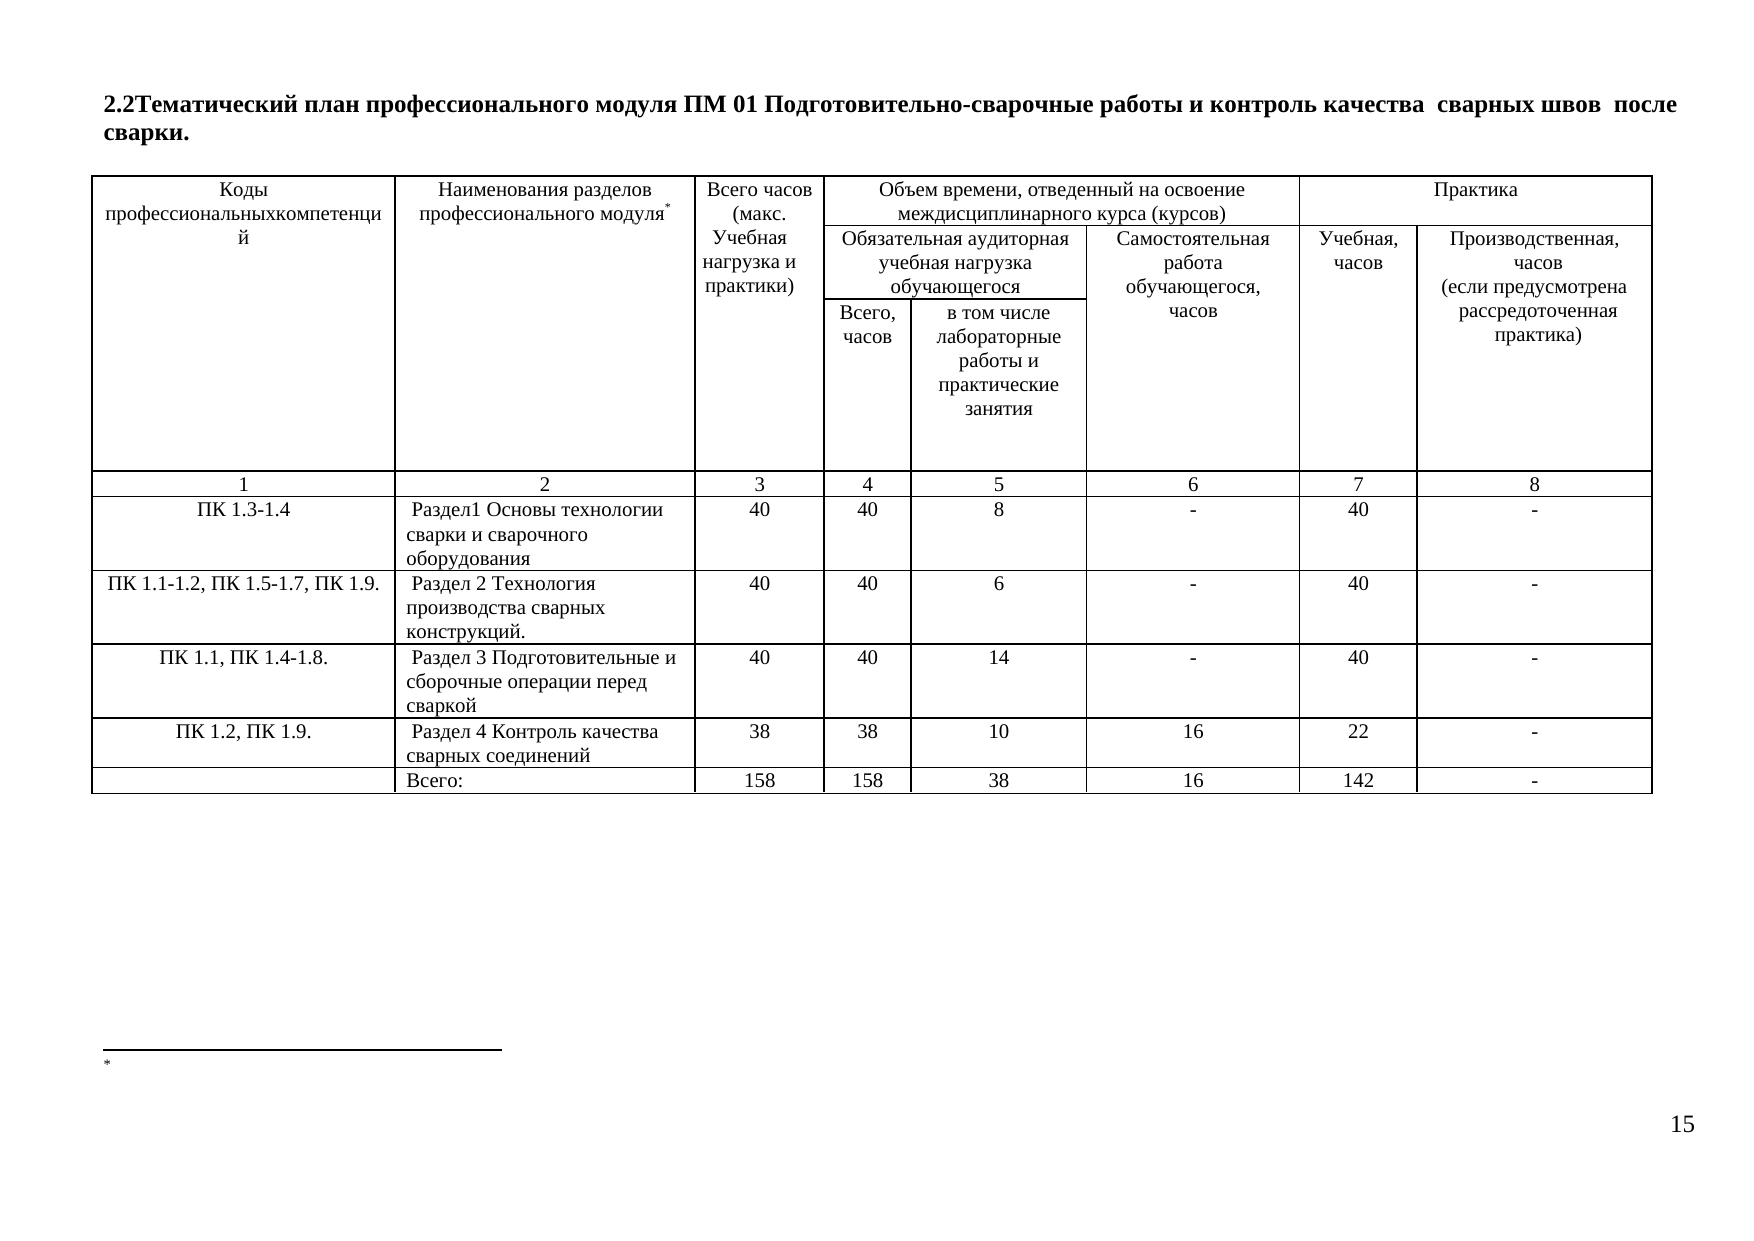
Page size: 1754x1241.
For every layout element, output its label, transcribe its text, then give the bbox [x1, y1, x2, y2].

table_cell 8 [912, 497, 1086, 569]
table_cell - [1087, 645, 1299, 717]
table_cell 40 [696, 497, 823, 569]
table_cell Всего: [396, 768, 694, 792]
table_cell 10 [912, 719, 1086, 767]
table_cell [93, 768, 394, 792]
table_cell - [1418, 571, 1651, 643]
table_cell 22 [1300, 719, 1416, 767]
table_cell 40 [1300, 645, 1416, 717]
table_cell Раздел 2 Технология производства сварных конструкций. [396, 571, 694, 643]
table_cell 40 [696, 645, 823, 717]
table_cell Раздел1 Основы технологии сварки и сварочного оборудования [396, 497, 694, 569]
table_cell ПК 1.1, ПК 1.4-1.8. [93, 645, 394, 717]
table_cell Раздел 4 Контроль качества сварных соединений [396, 719, 694, 767]
table_cell 8 [1418, 472, 1651, 496]
table_cell 7 [1300, 472, 1416, 496]
table_cell ПК 1.3-1.4 [93, 497, 394, 569]
table_cell 40 [1300, 497, 1416, 569]
text 2.2Тематический план профессионального модуля ПМ 01 Подготовительно-сварочные работы и контроль качества сварных швов после сварки. [103, 89, 1695, 146]
table_cell Обязательная аудиторная учебная нагрузка обучающегося [825, 226, 1086, 298]
table_header Практика [1300, 177, 1651, 224]
table_cell 40 [825, 497, 910, 569]
table_header Наименования разделов профессионального модуля* [396, 177, 694, 470]
table_cell Производственная, часов (если предусмотрена рассредоточенная практика) [1418, 226, 1651, 470]
table_cell 6 [912, 571, 1086, 643]
table_header Всего часов (макс. Учебная нагрузка и практики) [696, 177, 823, 470]
table_cell 38 [696, 719, 823, 767]
table_cell ПК 1.2, ПК 1.9. [93, 719, 394, 767]
table_cell - [1087, 571, 1299, 643]
table_cell ПК 1.1-1.2, ПК 1.5-1.7, ПК 1.9. [93, 571, 394, 643]
table_cell 40 [1300, 571, 1416, 643]
table_cell Учебная, часов [1300, 226, 1416, 470]
table_cell 2 [396, 472, 694, 496]
table_cell 16 [1087, 719, 1299, 767]
table_cell 40 [825, 645, 910, 717]
table_cell 40 [696, 571, 823, 643]
table_cell - [1418, 497, 1651, 569]
table_cell - [1418, 719, 1651, 767]
table_cell 38 [825, 719, 910, 767]
table_cell в том числе лабораторные работы и практические занятия [912, 300, 1086, 470]
table_cell - [1087, 497, 1299, 569]
table_cell 1 [93, 472, 394, 496]
table_cell 6 [1087, 472, 1299, 496]
table_cell 4 [825, 472, 910, 496]
table_cell 3 [696, 472, 823, 496]
table_cell Самостоятельная работа обучающегося, часов [1087, 226, 1299, 470]
table_cell - [1418, 645, 1651, 717]
table_cell 5 [912, 472, 1086, 496]
table_cell Всего, часов [825, 300, 910, 470]
table_cell Раздел 3 Подготовительные и сборочные операции перед сваркой [396, 645, 694, 717]
table_cell 14 [912, 645, 1086, 717]
table_cell 40 [825, 571, 910, 643]
table_header Объем времени, отведенный на освоение междисциплинарного курса (курсов) [825, 177, 1299, 224]
table_header Коды профессиональныхкомпетенций [93, 177, 394, 470]
